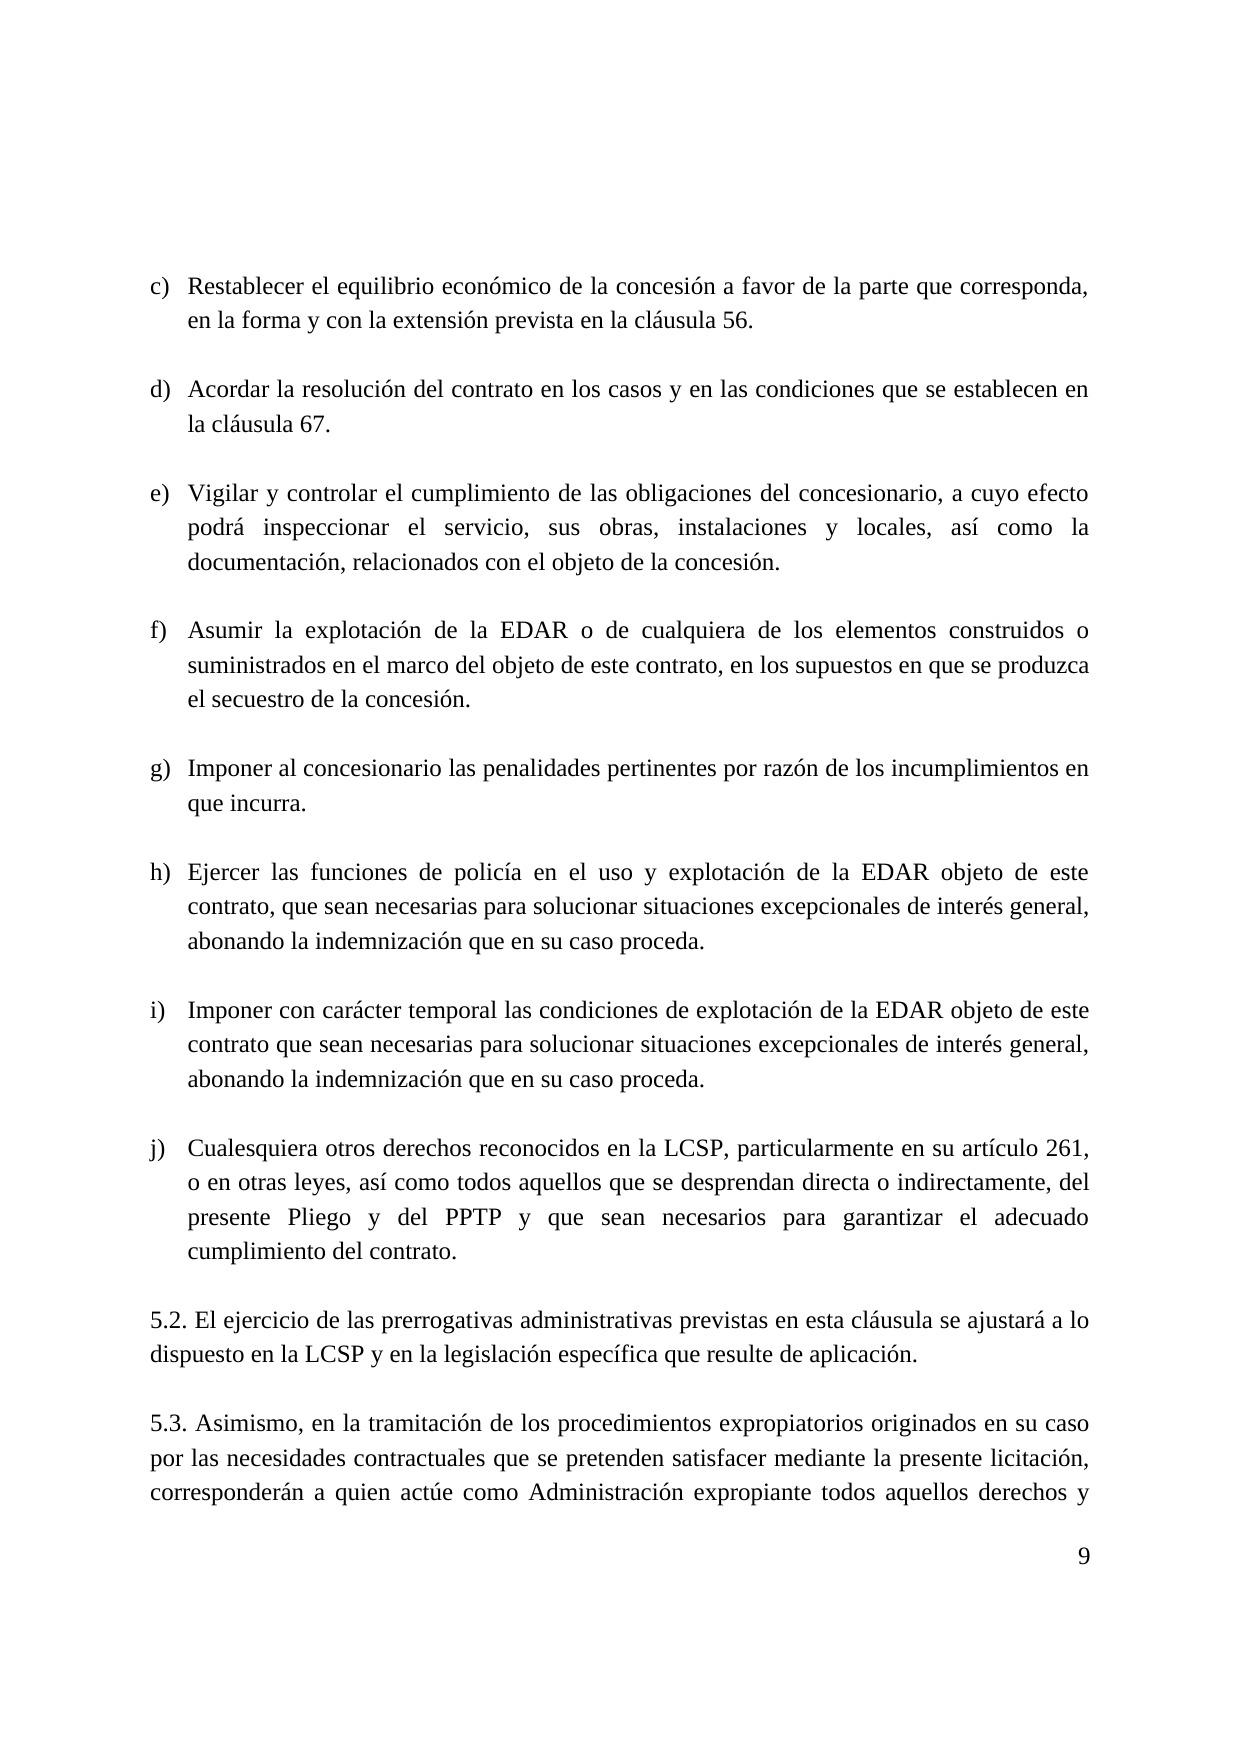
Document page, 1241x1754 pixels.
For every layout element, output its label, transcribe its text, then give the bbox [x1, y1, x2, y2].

list Ejercer las funciones de policía en el uso y explotación de la EDAR objeto de este contrato, que sean necesarias para solucionar situaciones excepcionales de interés general, abonando la indemnización que en su caso proceda. [150, 857, 1090, 954]
list Acordar la resolución del contrato en los casos y en las condiciones que se establecen en la cláusula 67. [150, 374, 1090, 437]
list Imponer al concesionario las penalidades pertinentes por razón de los incumplimientos en que incurra. [150, 753, 1090, 817]
list Vigilar y controlar el cumplimiento de las obligaciones del concesionario, a cuyo efecto podrá inspeccionar el servicio, sus obras, instalaciones y locales, así como la documentación, relacionados con el objeto de la concesión. [150, 478, 1090, 575]
list Imponer con carácter temporal las condiciones de explotación de la EDAR objeto de este contrato que sean necesarias para solucionar situaciones excepcionales de interés general, abonando la indemnización que en su caso proceda. [150, 995, 1090, 1092]
list Asumir la explotación de la EDAR o de cualquiera de los elementos construidos o suministrados en el marco del objeto de este contrato, en los supuestos en que se produzca el secuestro de la concesión. [150, 616, 1090, 713]
list Restablecer el equilibrio económico de la concesión a favor de la parte que corresponda, en la forma y con la extensión prevista en la cláusula 56. [150, 271, 1090, 334]
list Cualesquiera otros derechos reconocidos en la LCSP, particularmente en su artículo 261, o en otras leyes, así como todos aquellos que se desprendan directa o indirectamente, del presente Pliego y del PPTP y que sean necesarios para garantizar el adecuado cumplimiento del contrato. [150, 1133, 1090, 1265]
text 5.2. El ejercicio de las prerrogativas administrativas previstas en esta cláusula se ajustará a lo dispuesto en la LCSP y en la legislación específica que resulte de aplicación. [150, 1305, 1090, 1368]
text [150, 1408, 1090, 1506]
